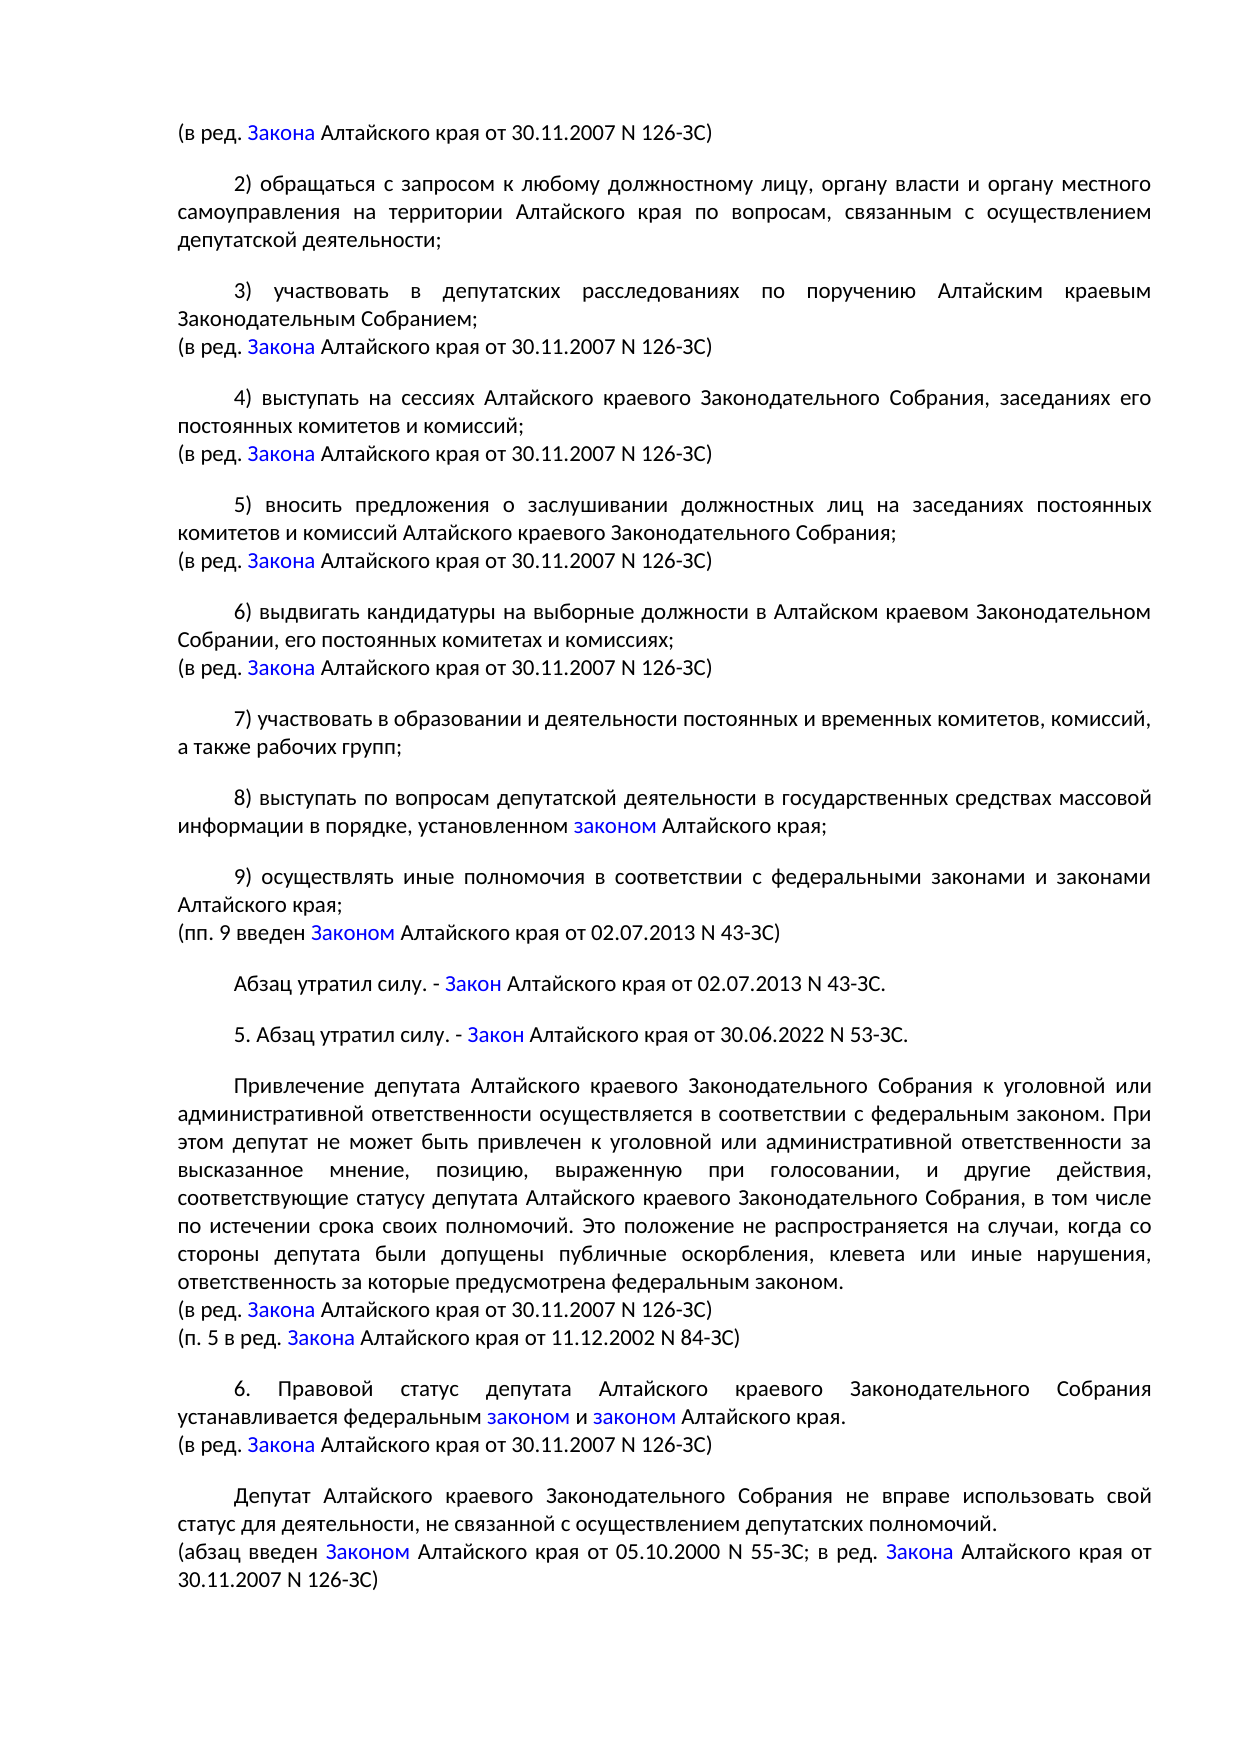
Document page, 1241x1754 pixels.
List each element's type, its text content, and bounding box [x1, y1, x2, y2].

text 6) выдвигать кандидатуры на выборные должности в Алтайском краевом Законодательном Собрании, его постоянных комитетах и комиссиях; [177, 597, 1152, 653]
text 6. Правовой статус депутата Алтайского краевого Законодательного Собрания устанавливается федеральным законом и законом Алтайского края. [177, 1374, 1152, 1430]
text Привлечение депутата Алтайского краевого Законодательного Собрания к уголовной или административной ответственности осуществляется в соответствии с федеральным законом. При этом депутат не может быть привлечен к уголовной или административной ответственности за высказанное мнение, позицию, выраженную при голосовании, и другие действия, соответствующие статусу депутата Алтайского краевого Законодательного Собрания, в том числе по истечении срока своих полномочий. Это положение не распространяется на случаи, когда со стороны депутата были допущены публичные оскорбления, клевета или иные нарушения, ответственность за которые предусмотрена федеральным законом. [177, 1071, 1152, 1295]
text (в ред. Закона Алтайского края от 30.11.2007 N 126-ЗС) [177, 332, 1152, 360]
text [177, 118, 1152, 146]
text 5. Абзац утратил силу. - Закон Алтайского края от 30.06.2022 N 53-ЗС. [177, 1020, 1152, 1048]
text Абзац утратил силу. - Закон Алтайского края от 02.07.2013 N 43-ЗС. [177, 969, 1152, 997]
text 3) участвовать в депутатских расследованиях по поручению Алтайским краевым Законодательным Собранием; [177, 276, 1152, 332]
text 9) осуществлять иные полномочия в соответствии с федеральными законами и законами Алтайского края; [177, 862, 1152, 918]
text 5) вносить предложения о заслушивании должностных лиц на заседаниях постоянных комитетов и комиссий Алтайского краевого Законодательного Собрания; [177, 490, 1152, 546]
text 8) выступать по вопросам депутатской деятельности в государственных средствах массовой информации в порядке, установленном законом Алтайского края; [177, 783, 1152, 839]
text 2) обращаться с запросом к любому должностному лицу, органу власти и органу местного самоуправления на территории Алтайского края по вопросам, связанным с осуществлением депутатской деятельности; [177, 169, 1152, 253]
text 7) участвовать в образовании и деятельности постоянных и временных комитетов, комиссий, а также рабочих групп; [177, 704, 1152, 760]
text (в ред. Закона Алтайского края от 30.11.2007 N 126-ЗС) [177, 653, 1152, 681]
text Депутат Алтайского краевого Законодательного Собрания не вправе использовать свой статус для деятельности, не связанной с осуществлением депутатских полномочий. [177, 1481, 1152, 1537]
text (пп. 9 введен Законом Алтайского края от 02.07.2013 N 43-ЗС) [177, 918, 1152, 946]
text (абзац введен Законом Алтайского края от 05.10.2000 N 55-ЗС; в ред. Закона Алтайского края от 30.11.2007 N 126-ЗС) [177, 1537, 1152, 1593]
text (в ред. Закона Алтайского края от 30.11.2007 N 126-ЗС) [177, 1295, 1152, 1323]
text 4) выступать на сессиях Алтайского краевого Законодательного Собрания, заседаниях его постоянных комитетов и комиссий; [177, 383, 1152, 439]
text (п. 5 в ред. Закона Алтайского края от 11.12.2002 N 84-ЗС) [177, 1323, 1152, 1351]
text (в ред. Закона Алтайского края от 30.11.2007 N 126-ЗС) [177, 1430, 1152, 1458]
text (в ред. Закона Алтайского края от 30.11.2007 N 126-ЗС) [177, 439, 1152, 467]
text (в ред. Закона Алтайского края от 30.11.2007 N 126-ЗС) [177, 546, 1152, 574]
